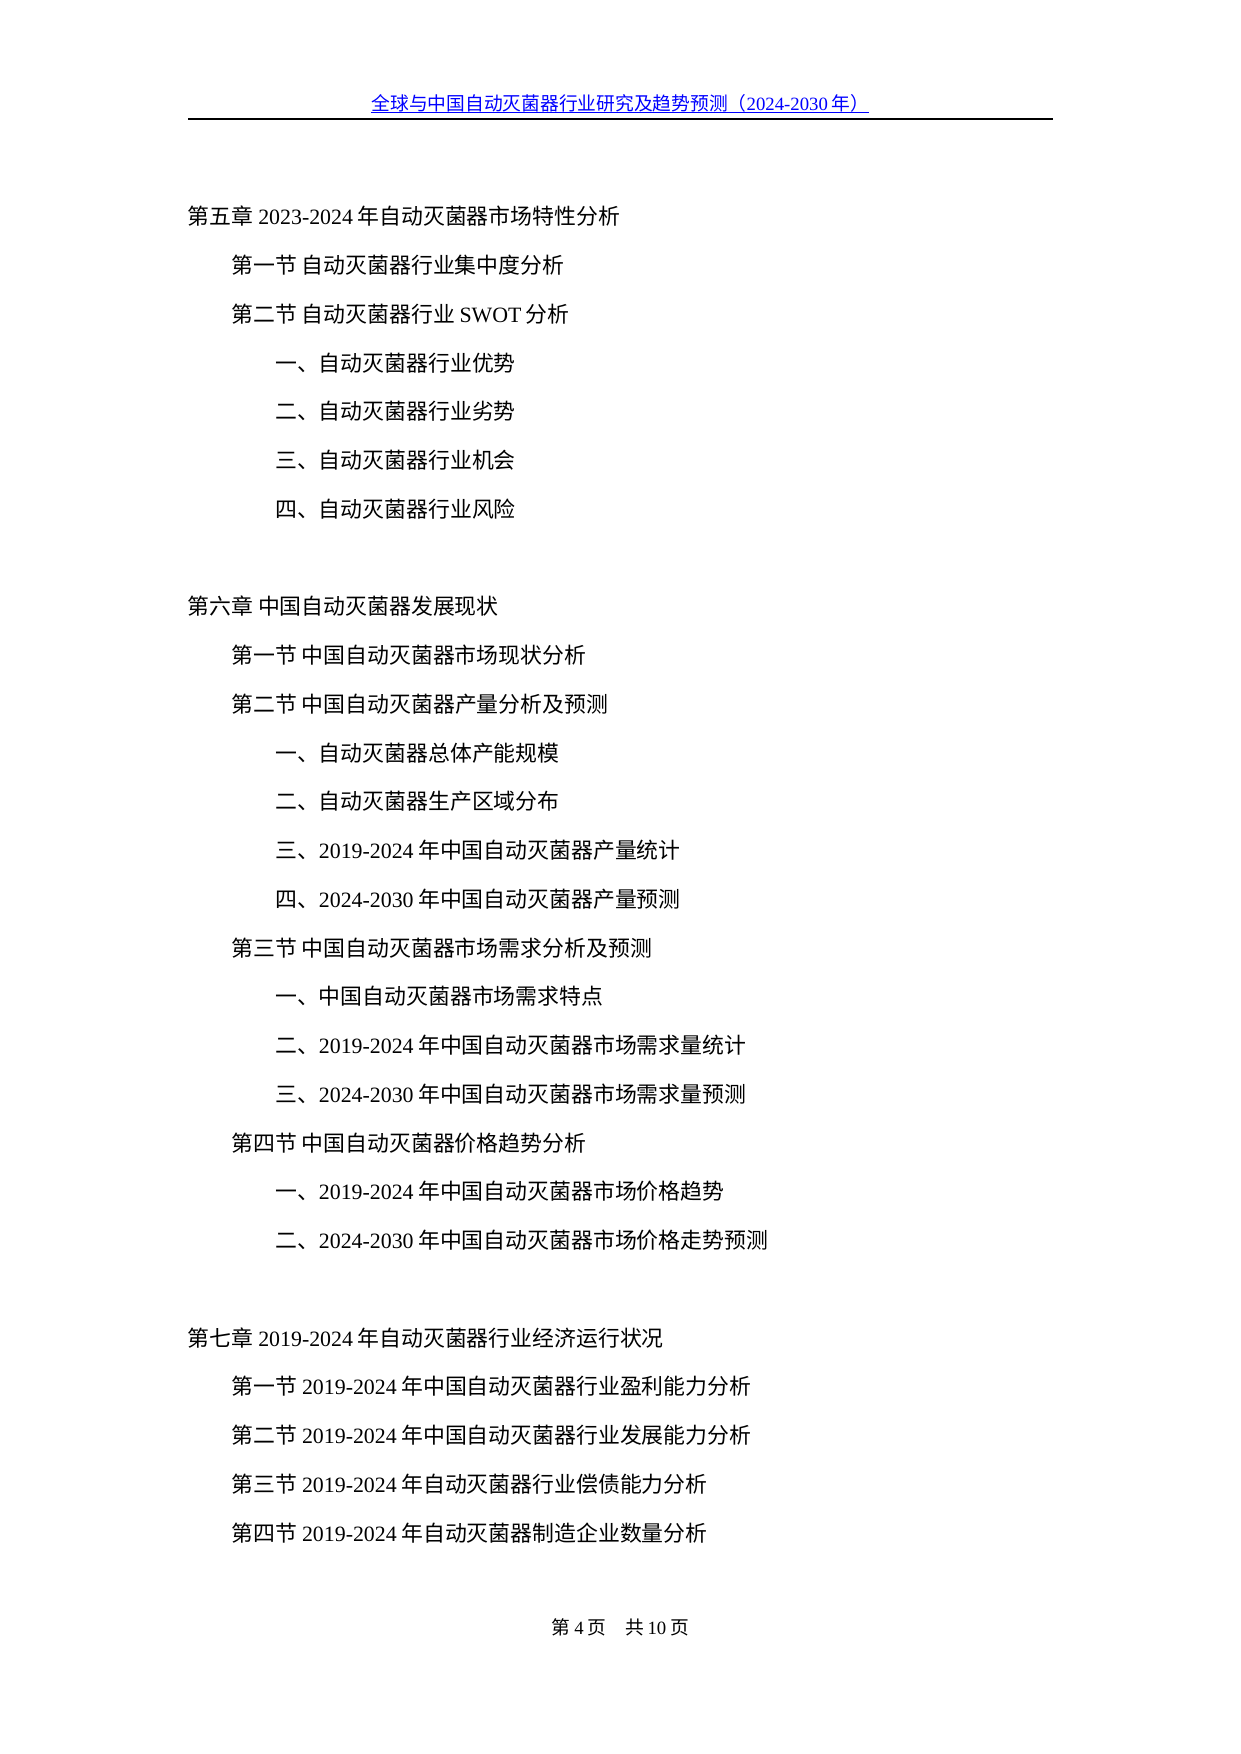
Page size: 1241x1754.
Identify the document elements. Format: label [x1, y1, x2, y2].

text [187, 150, 1053, 1548]
